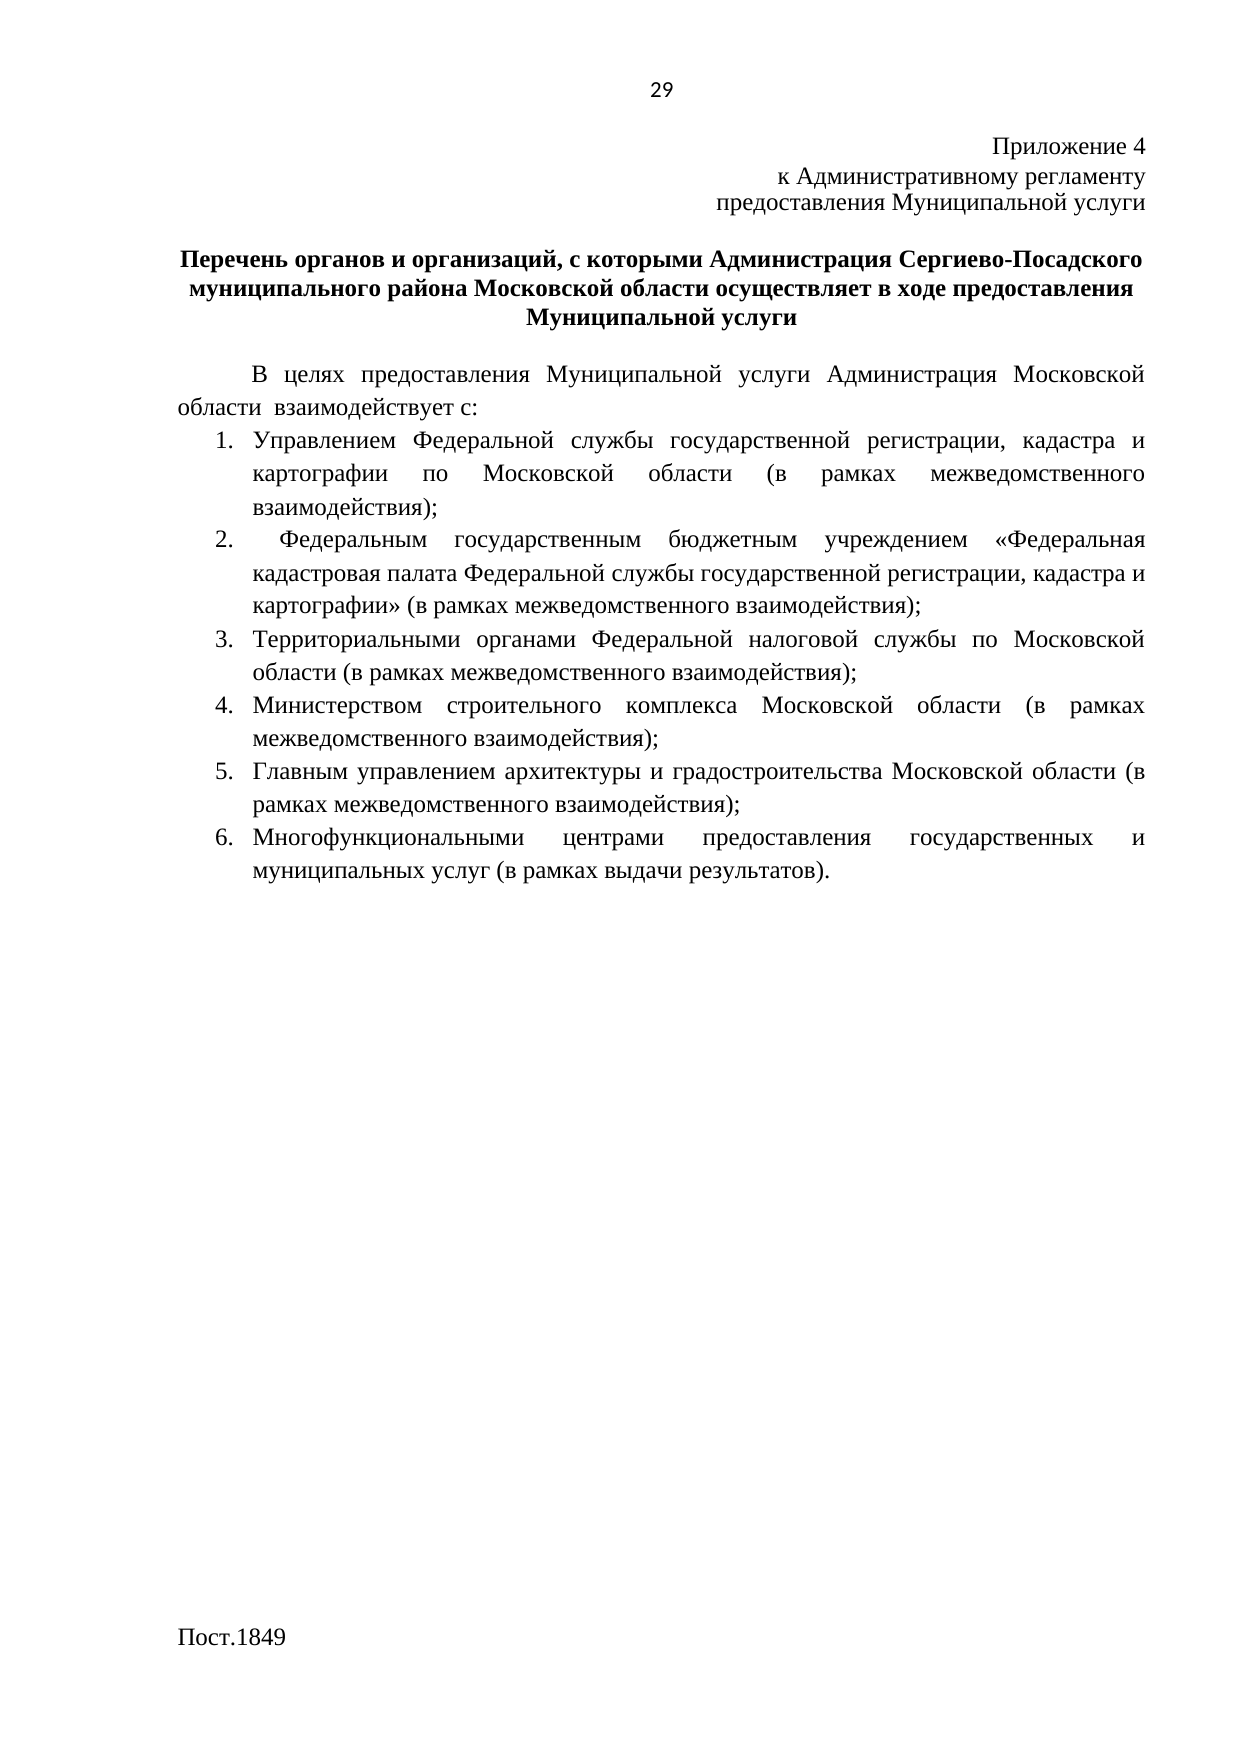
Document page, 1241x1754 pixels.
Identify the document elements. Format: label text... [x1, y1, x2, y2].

text предоставления Муниципальной услуги [177, 190, 1146, 216]
list Министерством строительного комплекса Московской области (в рамках межведомственного взаимодействия); [215, 690, 1146, 751]
list Федеральным государственным бюджетным учреждением «Федеральная кадастровая палата Федеральной службы государственной регистрации, кадастра и картографии» (в рамках межведомственного взаимодействия); [215, 524, 1146, 619]
text Перечень органов и организаций, с которыми Администрация Сергиево-Посадского муниципального района Московской области осуществляет в ходе предоставления Муниципальной услуги [177, 244, 1146, 331]
list Территориальными органами Федеральной налоговой службы по Московской области (в рамках межведомственного взаимодействия); [215, 624, 1146, 685]
list Многофункциональными центрами предоставления государственных и муниципальных услуг (в рамках выдачи результатов). [215, 822, 1146, 883]
text В целях предоставления Муниципальной услуги Администрация Московской области взаимодействует с: [177, 359, 1146, 421]
text к Административному регламенту [177, 164, 1146, 190]
list Управлением Федеральной службы государственной регистрации, кадастра и картографии по Московской области (в рамках межведомственного взаимодействия); [215, 426, 1146, 520]
text Приложение 4 [177, 131, 1146, 160]
list Главным управлением архитектуры и градостроительства Московской области (в рамках межведомственного взаимодействия); [215, 756, 1146, 817]
